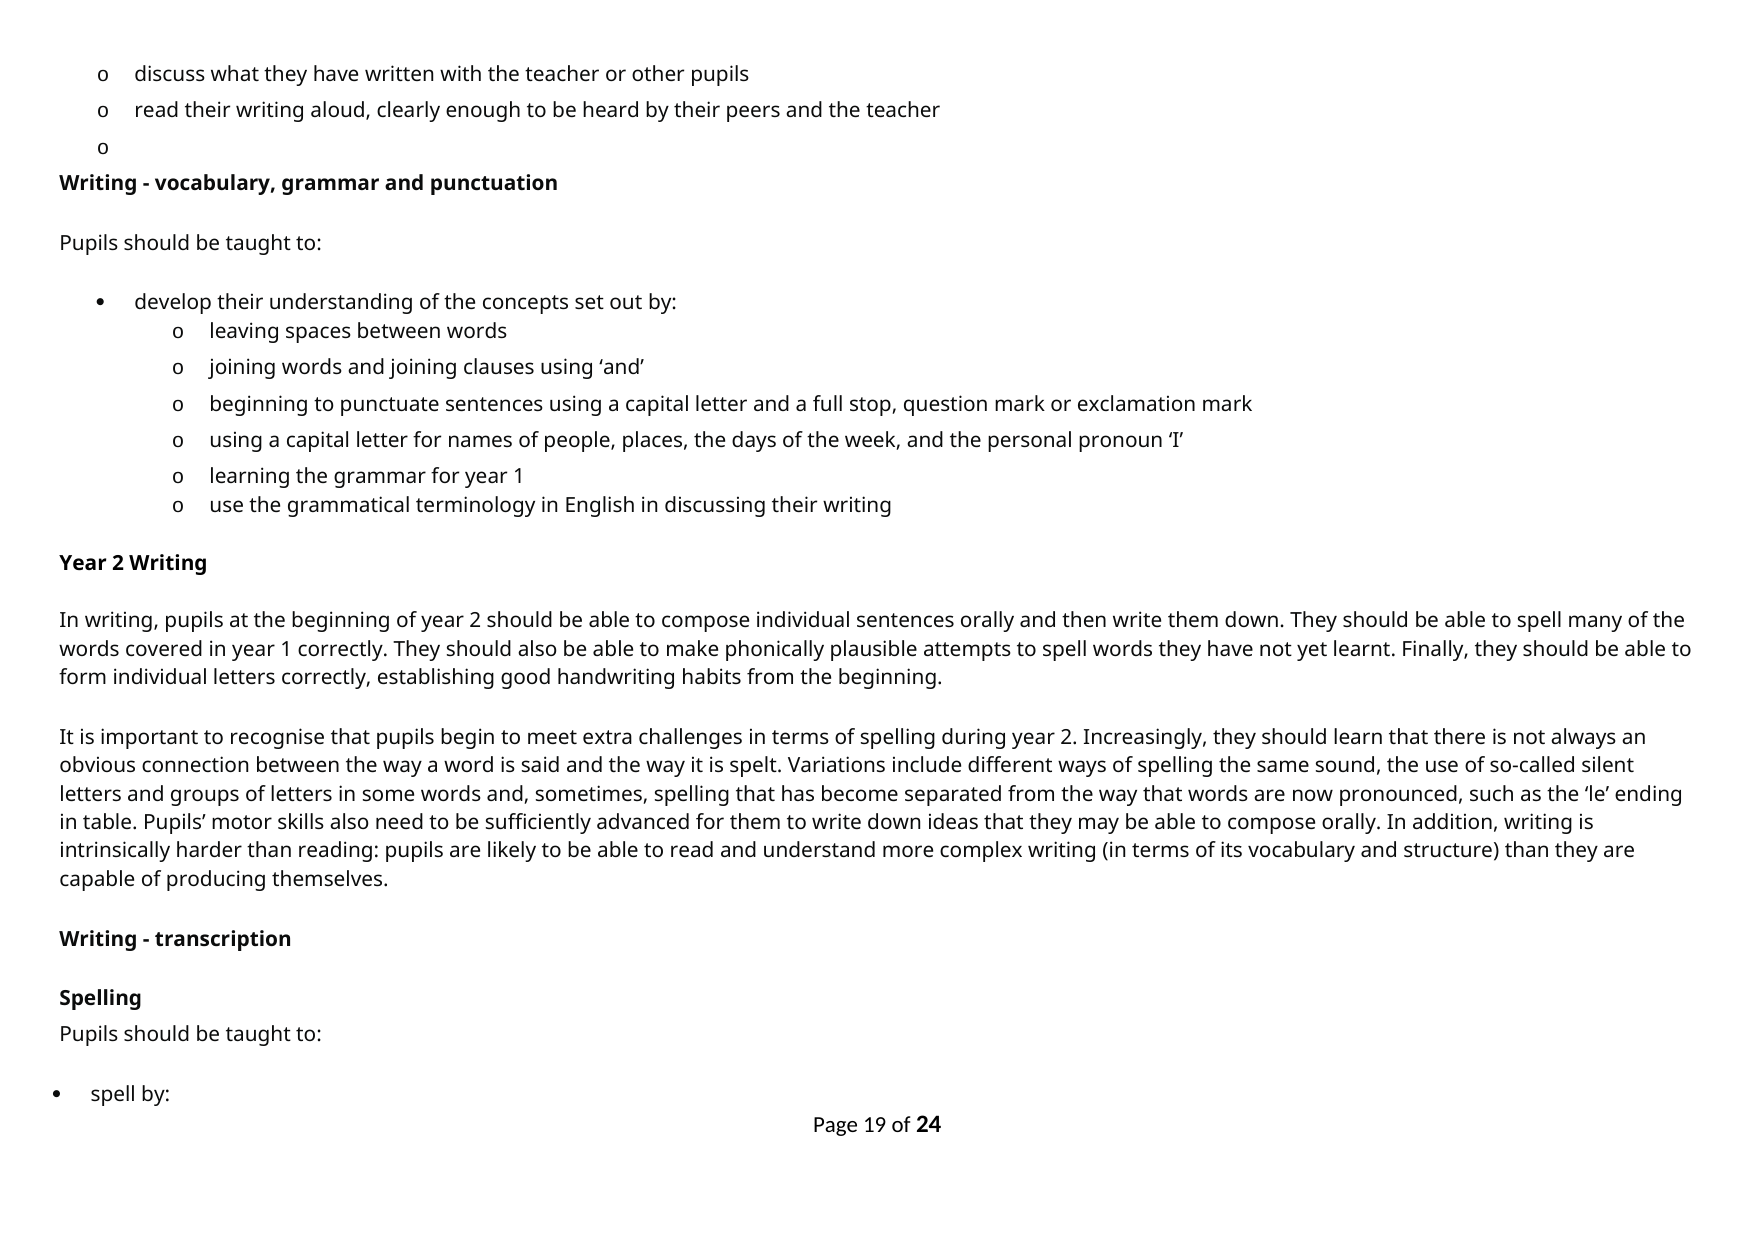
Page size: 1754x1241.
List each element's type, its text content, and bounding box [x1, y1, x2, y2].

text It is important to recognise that pupils begin to meet extra challenges in terms of spelling during year 2. Increasingly, they should learn that there is not always an obvious connection between the way a word is said and the way it is spelt. Variations include different ways of spelling the same sound, the use of so-called silent letters and groups of letters in some words and, sometimes, spelling that has become separated from the way that words are now pronounced, such as the ‘le’ ending in table. Pupils’ motor skills also need to be sufficiently advanced for them to write down ideas that they may be able to compose orally. In addition, writing is intrinsically harder than reading: pupils are likely to be able to read and understand more complex writing (in terms of its vocabulary and structure) than they are capable of producing themselves. [59, 722, 1695, 892]
list read their writing aloud, clearly enough to be heard by their peers and the teacher [97, 95, 1695, 124]
list develop their understanding of the concepts set out by: [97, 287, 1695, 316]
text Spelling [59, 983, 1695, 1012]
list leaving spaces between words [172, 316, 1695, 344]
list joining words and joining clauses using ‘and’ [172, 352, 1695, 381]
subtitle Year 2 Writing [59, 548, 1695, 576]
list spell by: [53, 1079, 1695, 1108]
list beginning to punctuate sentences using a capital letter and a full stop, question mark or exclamation mark [172, 389, 1695, 417]
text Writing - vocabulary, grammar and punctuation [59, 168, 1695, 197]
text Pupils should be taught to: [59, 228, 1695, 256]
list using a capital letter for names of people, places, the days of the week, and the personal pronoun ‘I’ [172, 425, 1695, 453]
list learning the grammar for year 1 [172, 461, 1695, 490]
text Writing - transcription [59, 924, 1695, 952]
list use the grammatical terminology in English in discussing their writing [172, 490, 1695, 518]
text Pupils should be taught to: [59, 1019, 1695, 1048]
list discuss what they have written with the teacher or other pupils [97, 59, 1695, 88]
text In writing, pupils at the beginning of year 2 should be able to compose individual sentences orally and then write them down. They should be able to spell many of the words covered in year 1 correctly. They should also be able to make phonically plausible attempts to spell words they have not yet learnt. Finally, they should be able to form individual letters correctly, establishing good handwriting habits from the beginning. [59, 605, 1695, 691]
